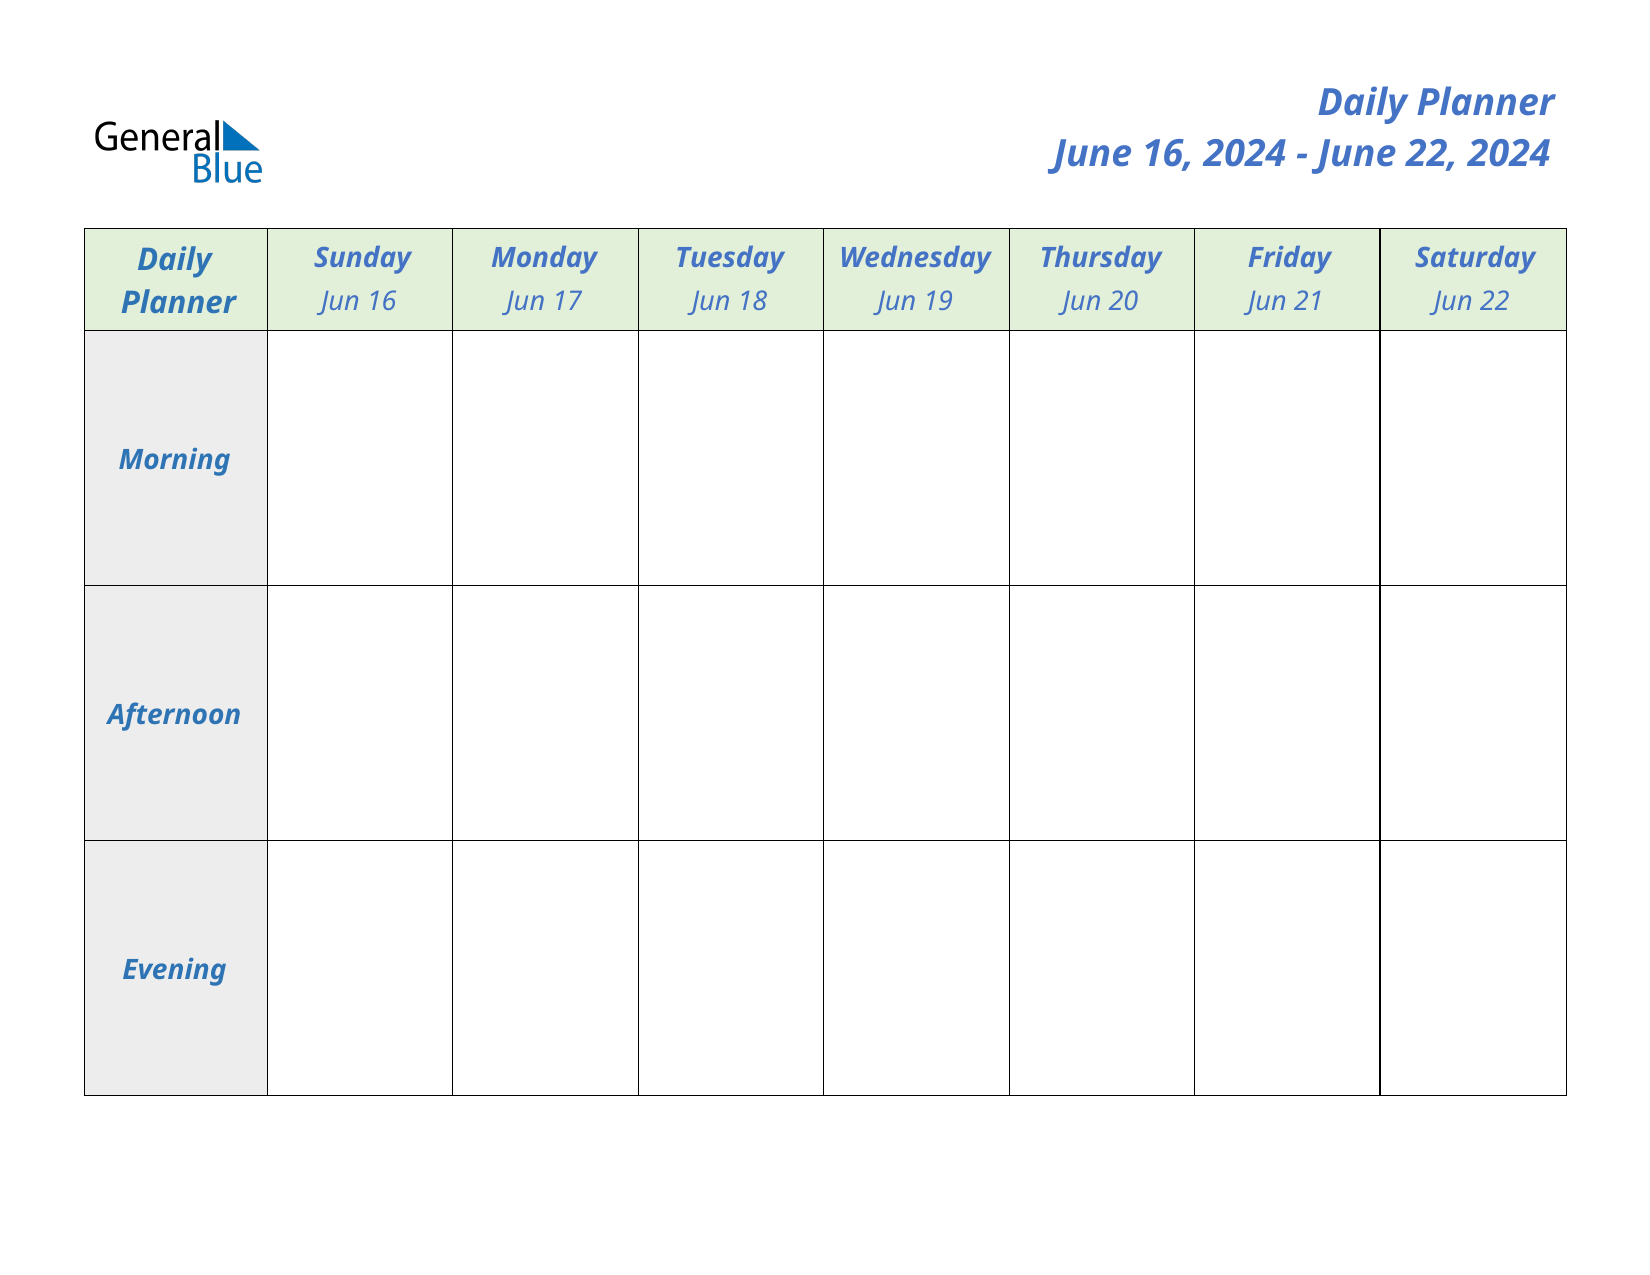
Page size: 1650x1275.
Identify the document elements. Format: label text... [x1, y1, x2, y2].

table_cell [1010, 841, 1194, 1095]
table_cell Afternoon [85, 586, 267, 840]
table_cell [824, 841, 1009, 1095]
table_cell [1010, 586, 1194, 840]
table_cell [268, 841, 452, 1095]
table_cell Evening [85, 841, 267, 1095]
table_cell [639, 331, 823, 585]
table_cell [268, 331, 452, 585]
table_cell [1381, 331, 1566, 585]
table_cell [1195, 841, 1379, 1095]
table_header Daily Planner June 16, 2024 - June 22, 2024 [268, 75, 1566, 228]
table_cell [1195, 331, 1379, 585]
table_cell [268, 586, 452, 840]
table_cell Sunday Jun 16 [268, 229, 452, 330]
table_cell [453, 331, 638, 585]
table_cell [639, 586, 823, 840]
table_cell Thursday Jun 20 [1010, 229, 1194, 330]
table_cell Daily Planner [85, 229, 267, 330]
table_cell [1010, 331, 1194, 585]
table_cell [639, 841, 823, 1095]
table_cell Saturday Jun 22 [1381, 229, 1566, 330]
table_cell [824, 586, 1009, 840]
table_cell [1381, 586, 1566, 840]
table_cell Morning [85, 331, 267, 585]
picture [95, 120, 262, 183]
table_cell [1195, 586, 1379, 840]
table_cell Monday Jun 17 [453, 229, 638, 330]
table_cell Tuesday Jun 18 [639, 229, 823, 330]
table_header [84, 75, 267, 228]
table_cell [824, 331, 1009, 585]
table_cell [1381, 841, 1566, 1095]
table_cell Wednesday Jun 19 [824, 229, 1009, 330]
table_cell [453, 841, 638, 1095]
table_cell [453, 586, 638, 840]
table_cell Friday Jun 21 [1195, 229, 1379, 330]
